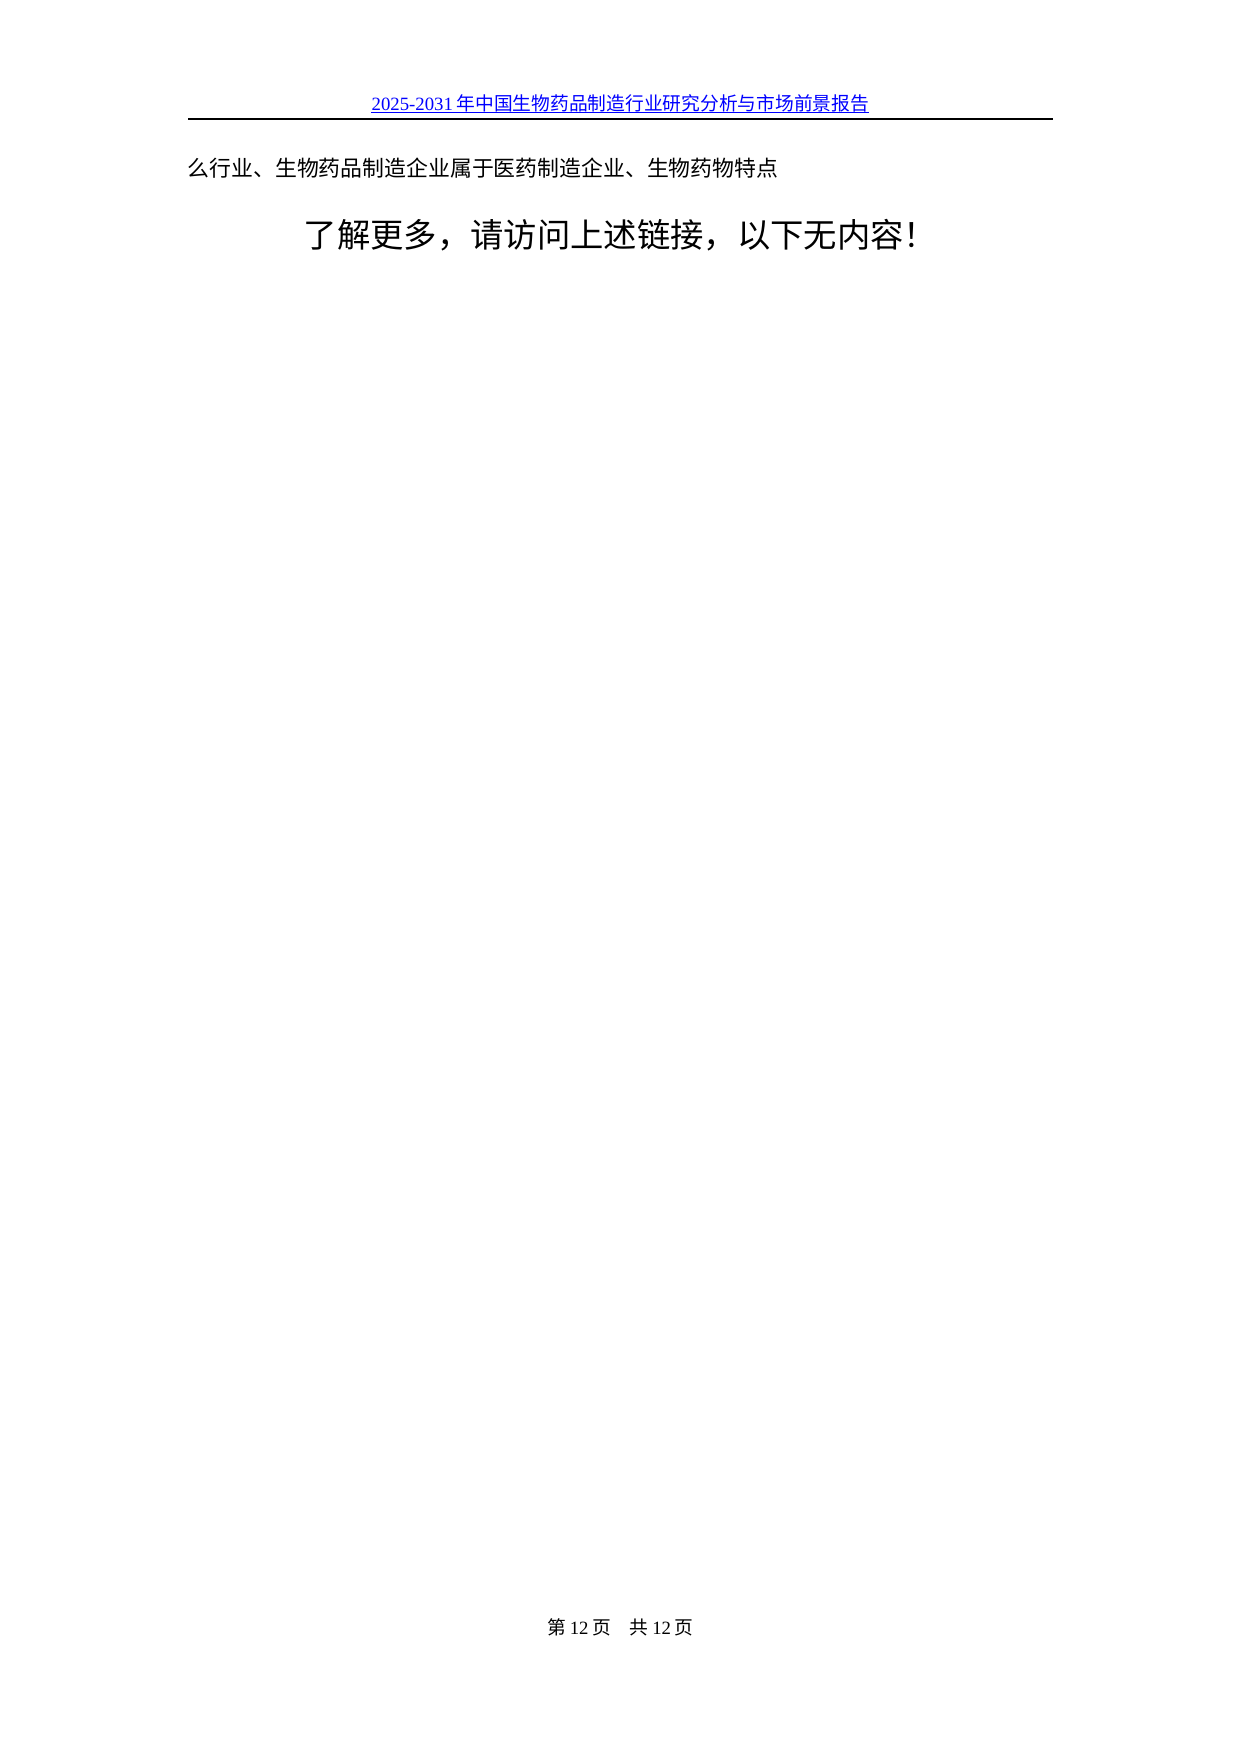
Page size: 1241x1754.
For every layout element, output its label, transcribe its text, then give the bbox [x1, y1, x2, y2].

title 了解更多，请访问上述链接，以下无内容！ [187, 200, 1053, 265]
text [187, 150, 1053, 183]
